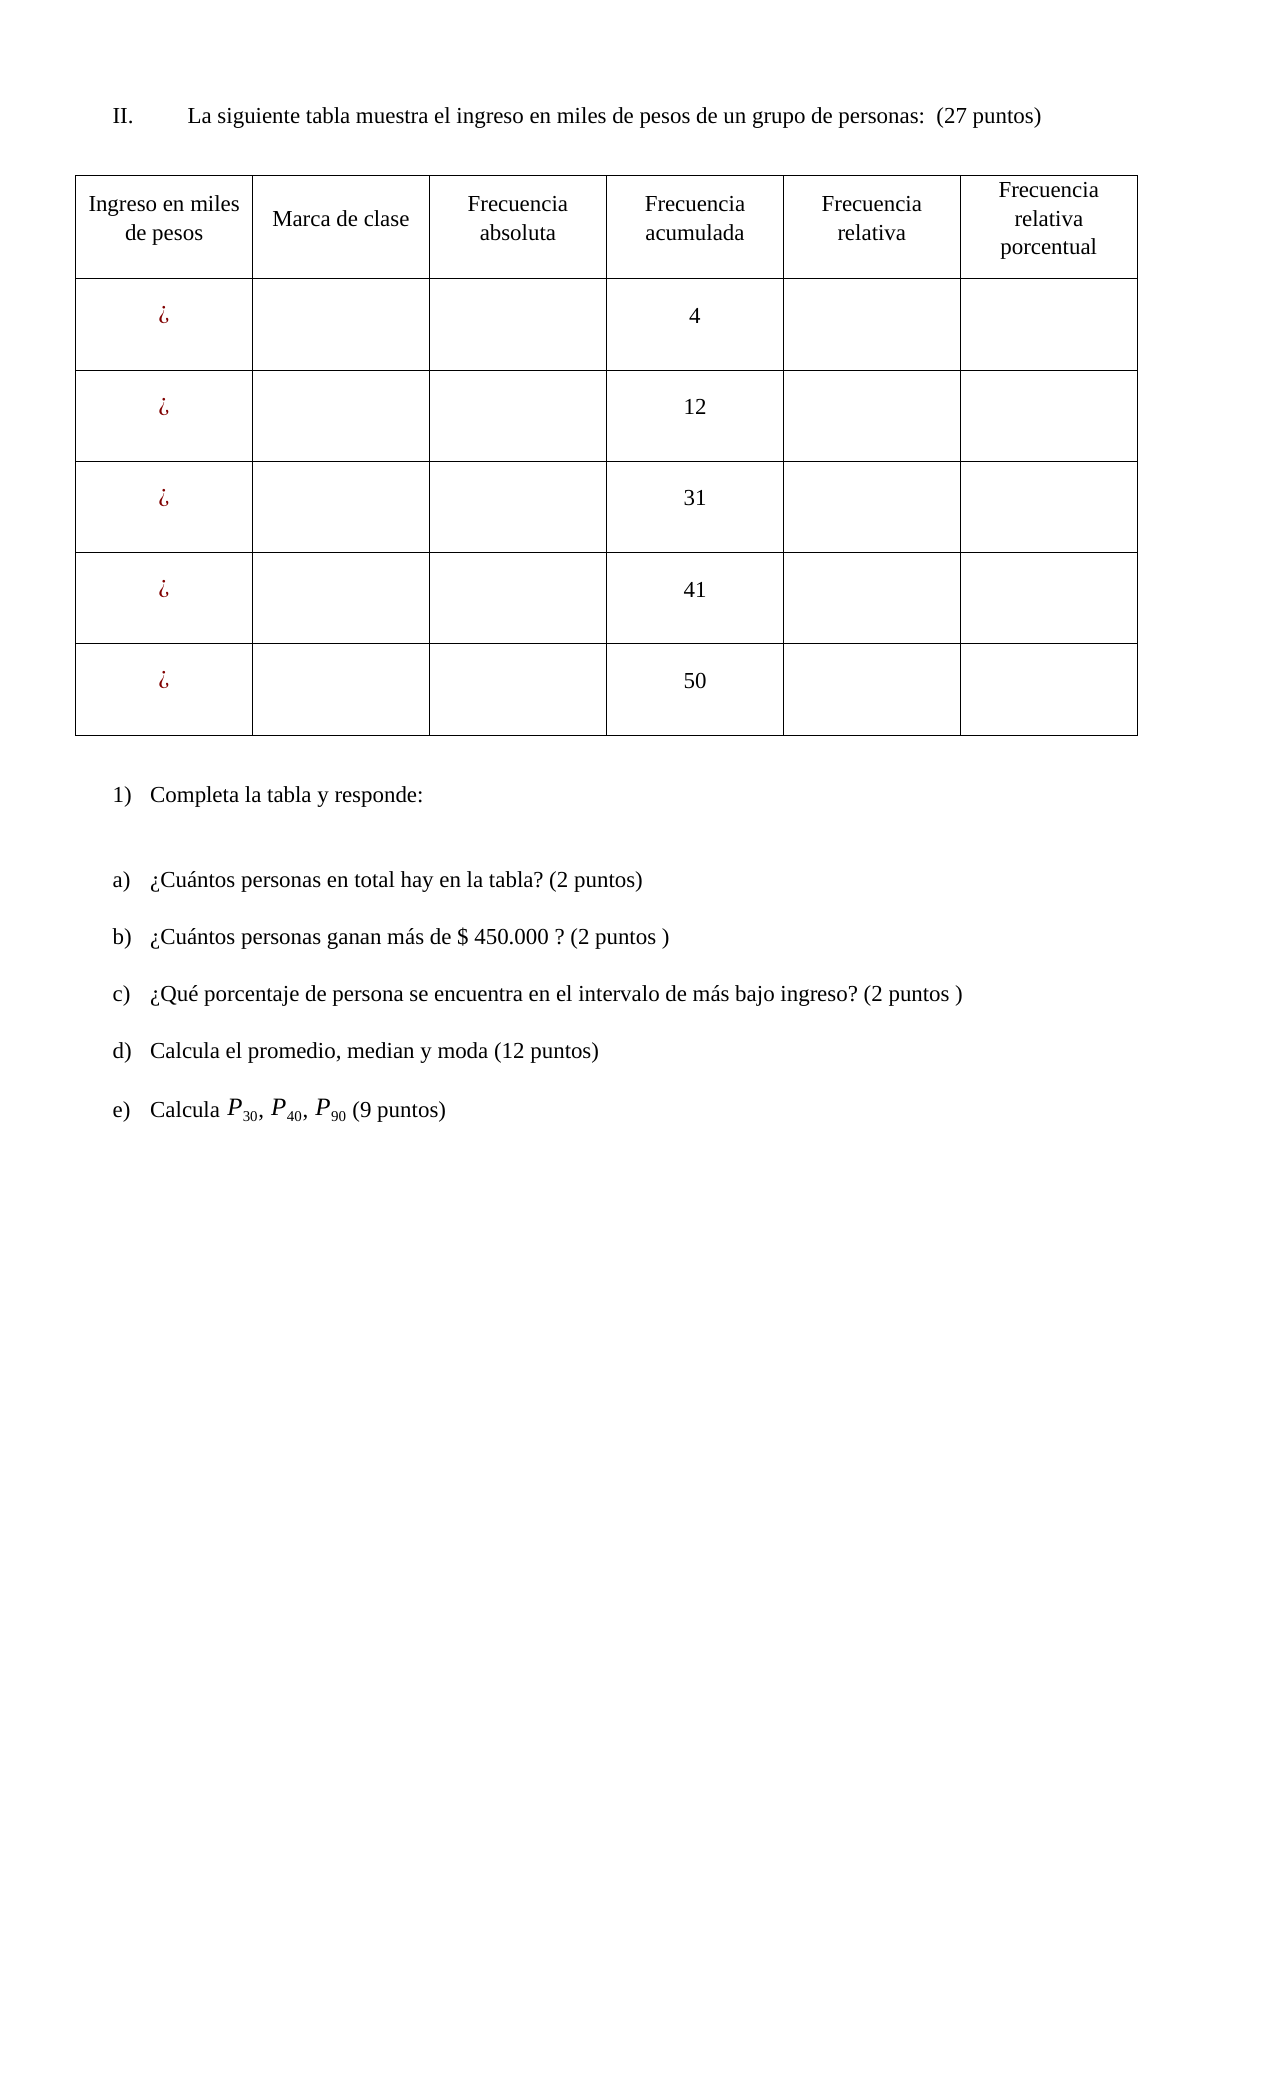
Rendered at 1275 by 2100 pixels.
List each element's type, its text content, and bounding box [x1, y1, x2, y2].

table_cell [784, 371, 960, 461]
table_cell [430, 371, 606, 461]
table_cell 41 [607, 553, 783, 643]
list ¿Cuántos personas en total hay en la tabla? (2 puntos) [112, 866, 1200, 892]
table_cell [430, 553, 606, 643]
table_cell [253, 279, 429, 369]
table_header Marca de clase [253, 176, 429, 278]
table_cell 31 [607, 462, 783, 552]
table_cell [76, 462, 252, 552]
table_cell [961, 279, 1137, 369]
table_cell [253, 644, 429, 734]
table_header Frecuencia relativa [784, 176, 960, 278]
table_cell [76, 553, 252, 643]
table_cell [430, 279, 606, 369]
list Calcula el promedio, median y moda (12 puntos) [112, 1037, 1200, 1063]
table_cell [784, 553, 960, 643]
table_header Ingreso en miles de pesos [76, 176, 252, 278]
table_cell [430, 462, 606, 552]
table_cell [253, 462, 429, 552]
table_cell [430, 644, 606, 734]
table_cell [76, 279, 252, 369]
table_cell [76, 644, 252, 734]
list Calcula , , (9 puntos) [112, 1093, 1200, 1125]
table_cell [76, 371, 252, 461]
table_cell [784, 644, 960, 734]
table_cell [961, 462, 1137, 552]
list ¿Qué porcentaje de persona se encuentra en el intervalo de más bajo ingreso? (2 puntos ) [112, 980, 1200, 1006]
list La siguiente tabla muestra el ingreso en miles de pesos de un grupo de personas: (27 puntos) [112, 102, 1200, 128]
table_cell [784, 279, 960, 369]
table_header Frecuencia absoluta [430, 176, 606, 278]
table_header Frecuencia acumulada [607, 176, 783, 278]
table_cell [253, 371, 429, 461]
table_cell [961, 371, 1137, 461]
table_cell [784, 462, 960, 552]
list ¿Cuántos personas ganan más de $ 450.000 ? (2 puntos ) [112, 923, 1200, 949]
table_cell 12 [607, 371, 783, 461]
table_cell [253, 553, 429, 643]
table_cell [961, 553, 1137, 643]
table_cell 50 [607, 644, 783, 734]
table_cell 4 [607, 279, 783, 369]
table_cell [961, 644, 1137, 734]
table_header Frecuencia relativa porcentual [961, 176, 1137, 278]
list Completa la tabla y responde: [112, 781, 1200, 807]
